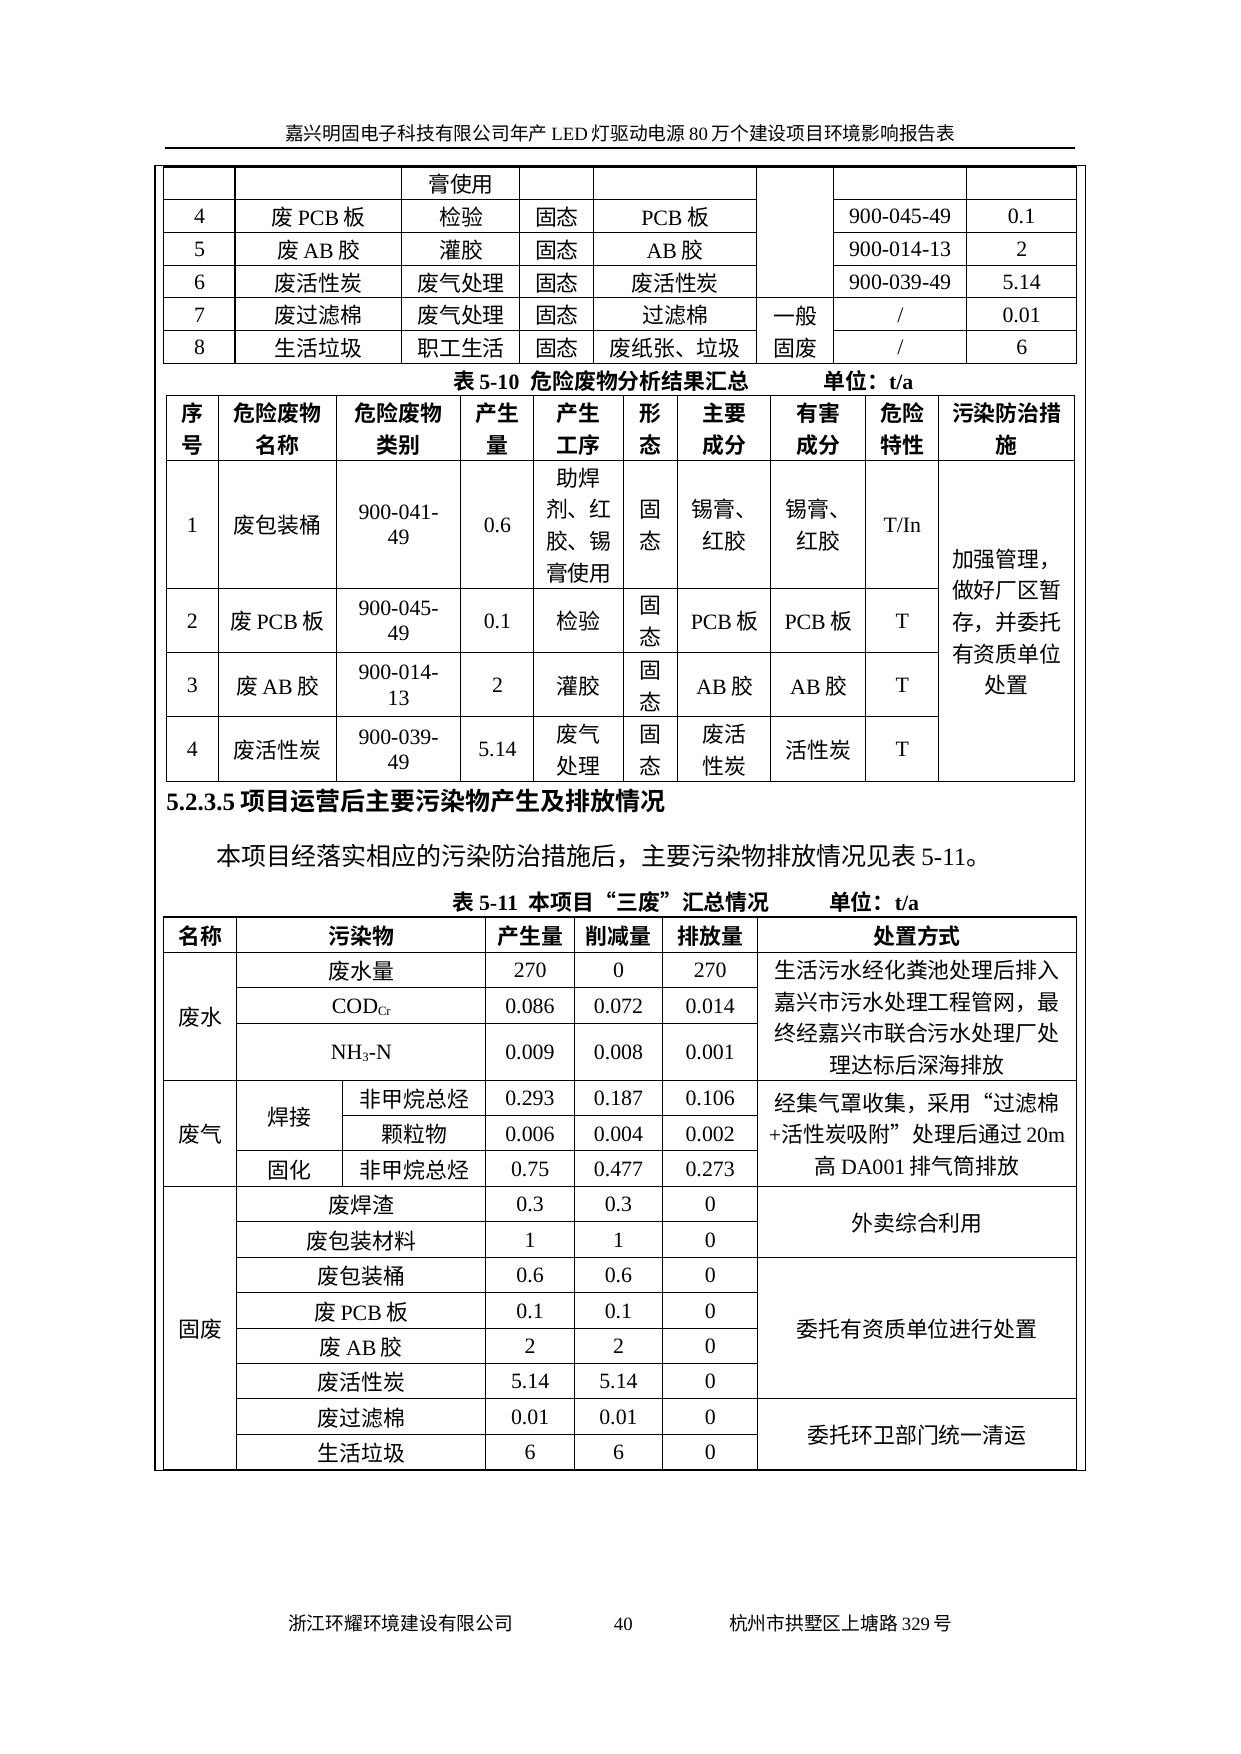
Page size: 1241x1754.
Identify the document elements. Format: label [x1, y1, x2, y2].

table_header [156, 166, 1085, 1470]
